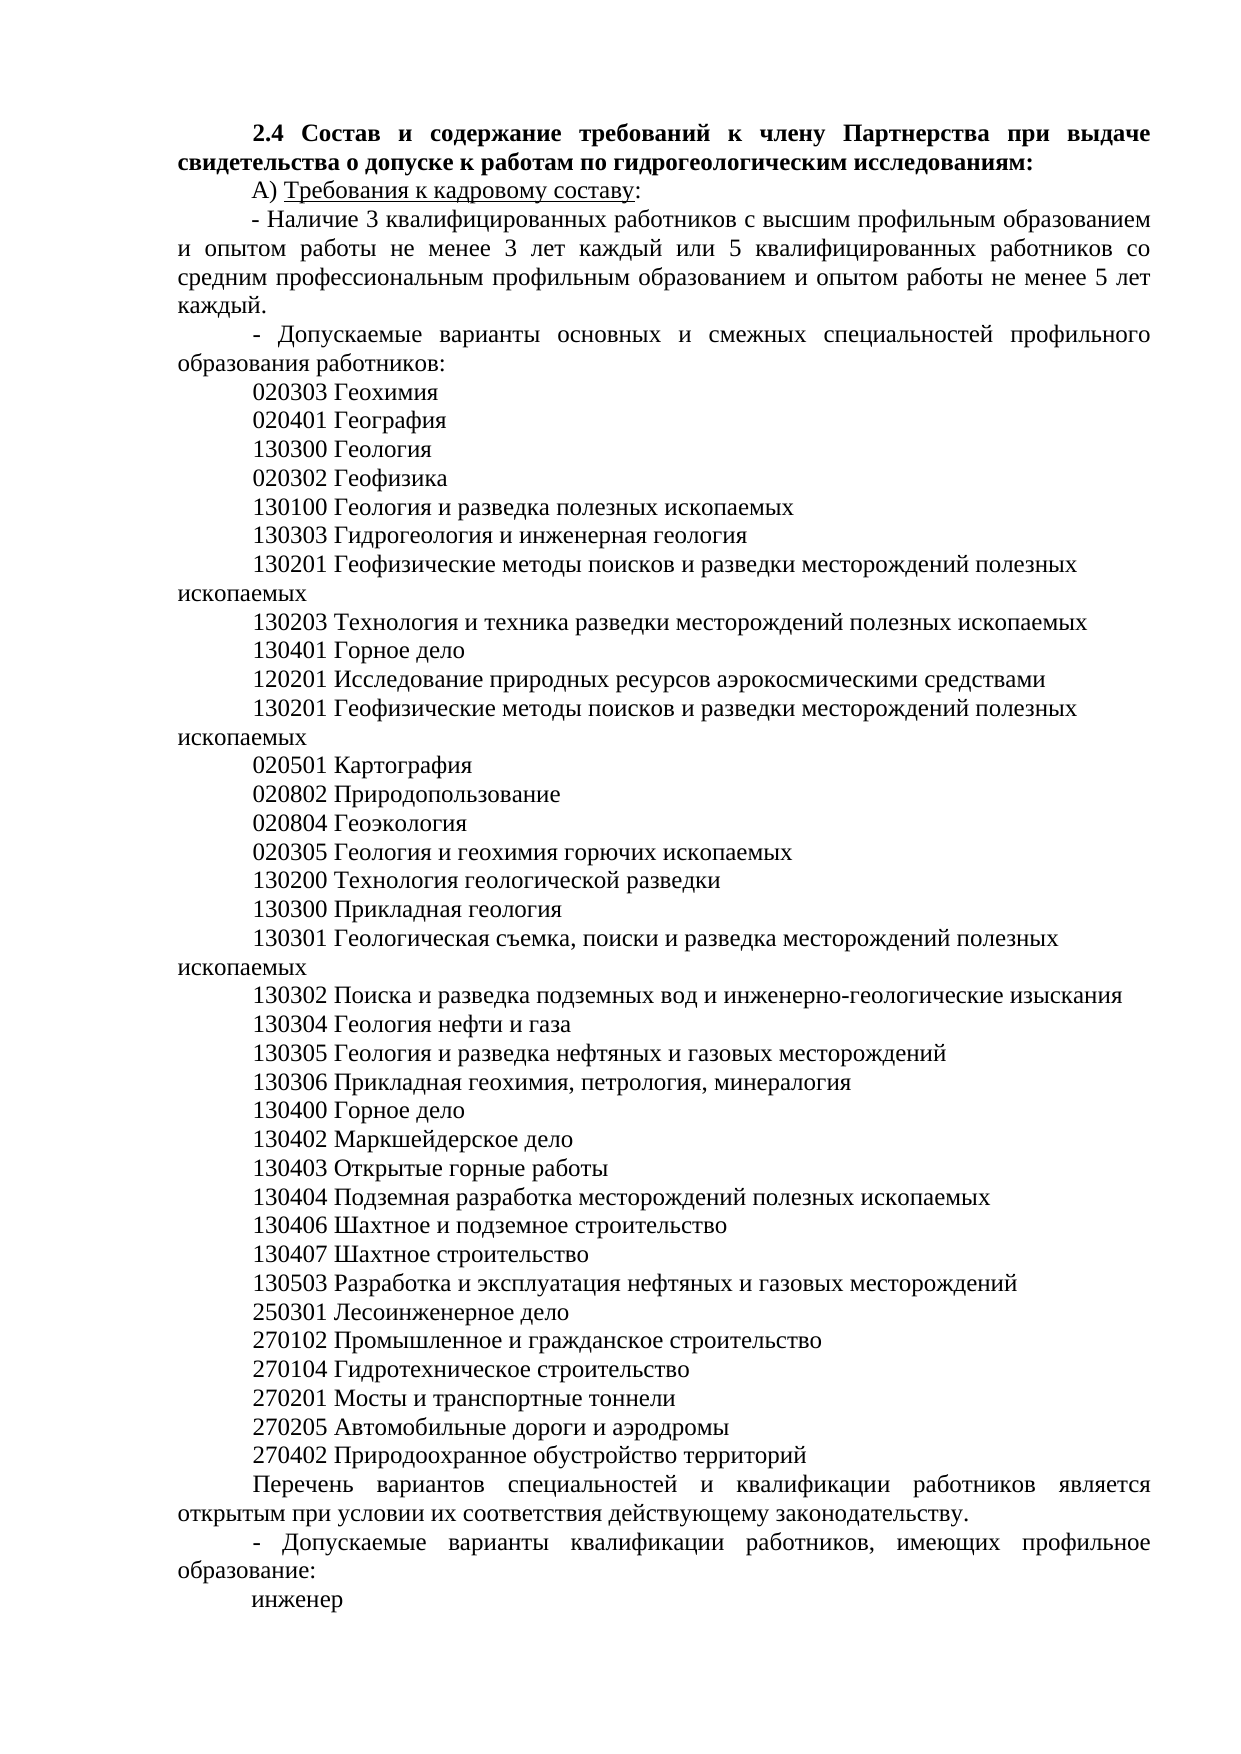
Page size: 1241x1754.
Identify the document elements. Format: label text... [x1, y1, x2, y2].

text 130203 Технология и техника разведки месторождений полезных ископаемых [177, 607, 1152, 636]
text 020302 Геофизика [177, 463, 1152, 492]
text 130401 Горное дело [177, 636, 1152, 664]
list А) Требования к кадровому составу: [177, 176, 1152, 204]
text 130403 Открытые горные работы [177, 1153, 1152, 1182]
text 130301 Геологическая съемка, поиски и разведка месторождений полезных ископаемых [177, 923, 1152, 981]
text 130302 Поиска и разведка подземных вод и инженерно-геологические изыскания [177, 981, 1152, 1009]
text 250301 Лесоинженерное дело [177, 1297, 1152, 1326]
text 270201 Мосты и транспортные тоннели [177, 1383, 1152, 1412]
text 020802 Природопользование [177, 779, 1152, 808]
list - Наличие 3 квалифицированных работников с высшим профильным образованием и опытом работы не менее 3 лет каждый или 5 квалифицированных работников со средним профессиональным профильным образованием и опытом работы не менее 5 лет каждый. [177, 204, 1152, 319]
text 020401 География [177, 406, 1152, 434]
text 130400 Горное дело [177, 1096, 1152, 1124]
text 130300 Геология [177, 434, 1152, 463]
text 270402 Природоохранное обустройство территорий [177, 1441, 1152, 1469]
text 130306 Прикладная геохимия, петрология, минералогия [177, 1067, 1152, 1096]
text 270205 Автомобильные дороги и аэродромы [177, 1412, 1152, 1441]
text 130201 Геофизические методы поисков и разведки месторождений полезных ископаемых [177, 549, 1152, 607]
text Перечень вариантов специальностей и квалификации работников является открытым при условии их соответствия действующему законодательству. [177, 1469, 1152, 1527]
text 130300 Прикладная геология [177, 894, 1152, 923]
text 270104 Гидротехническое строительство [177, 1354, 1152, 1383]
text 130303 Гидрогеология и инженерная геология [177, 521, 1152, 549]
text 130304 Геология нефти и газа [177, 1009, 1152, 1038]
text 130406 Шахтное и подземное строительство [177, 1211, 1152, 1239]
text 270102 Промышленное и гражданское строительство [177, 1326, 1152, 1354]
text 130305 Геология и разведка нефтяных и газовых месторождений [177, 1038, 1152, 1067]
text 020804 Геоэкология [177, 808, 1152, 837]
text 2.4 Состав и содержание требований к члену Партнерства при выдаче свидетельства о допуске к работам по гидрогеологическим исследованиям: [177, 118, 1152, 176]
text 130503 Разработка и эксплуатация нефтяных и газовых месторождений [177, 1268, 1152, 1297]
list - Допускаемые варианты основных и смежных специальностей профильного образования работников: [177, 319, 1152, 377]
text 130404 Подземная разработка месторождений полезных ископаемых [177, 1182, 1152, 1211]
text 130201 Геофизические методы поисков и разведки месторождений полезных ископаемых [177, 693, 1152, 751]
text инженер [177, 1584, 1152, 1613]
text 130402 Маркшейдерское дело [177, 1124, 1152, 1153]
text 130100 Геология и разведка полезных ископаемых [177, 492, 1152, 521]
text 130407 Шахтное строительство [177, 1239, 1152, 1268]
list - Допускаемые варианты квалификации работников, имеющих профильное образование: [177, 1527, 1152, 1584]
text 020303 Геохимия [177, 377, 1152, 406]
text 120201 Исследование природных ресурсов аэрокосмическими средствами [177, 664, 1152, 693]
text 020501 Картография [177, 751, 1152, 779]
text 020305 Геология и геохимия горючих ископаемых [177, 837, 1152, 866]
text 130200 Технология геологической разведки [177, 866, 1152, 894]
